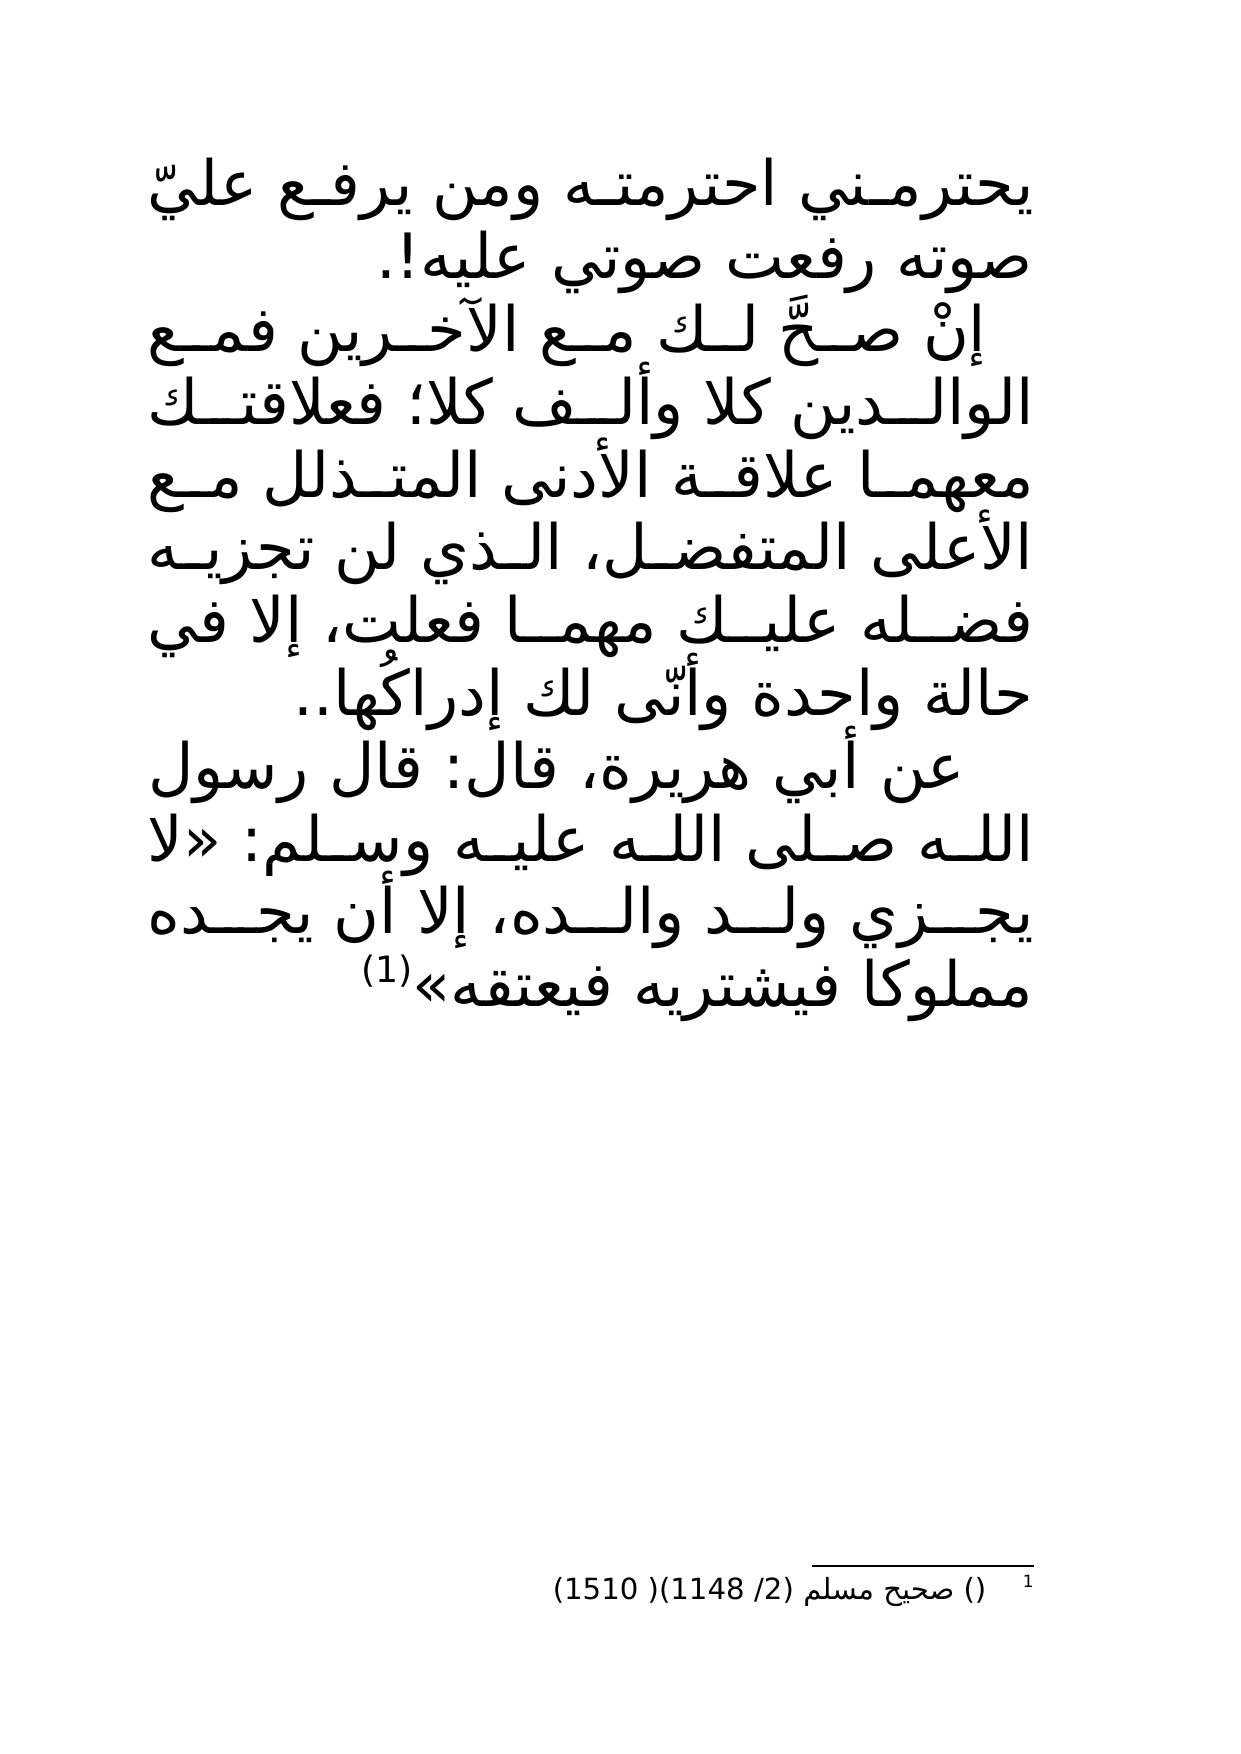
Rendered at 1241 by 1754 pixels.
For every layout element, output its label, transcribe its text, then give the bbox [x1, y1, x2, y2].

text عن أبي هريرة، قال: قال رسول الله صلى الله عليه وسلم: «لا يجزي ولد والده، إلا أن يجده مملوكا فيشتريه فيعتقه»() [148, 730, 1033, 1021]
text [148, 148, 1033, 293]
text إنْ صحَّ لك مع الآخرين فمع الوالدين كلا وألف كلا؛ فعلاقتك معهما علاقة الأدنى المتذلل مع الأعلى المتفضل، الذي لن تجزيه فضله عليك مهما فعلت، إلا في حالة واحدة وأنّى لك إدراكُها.. [148, 293, 1033, 730]
